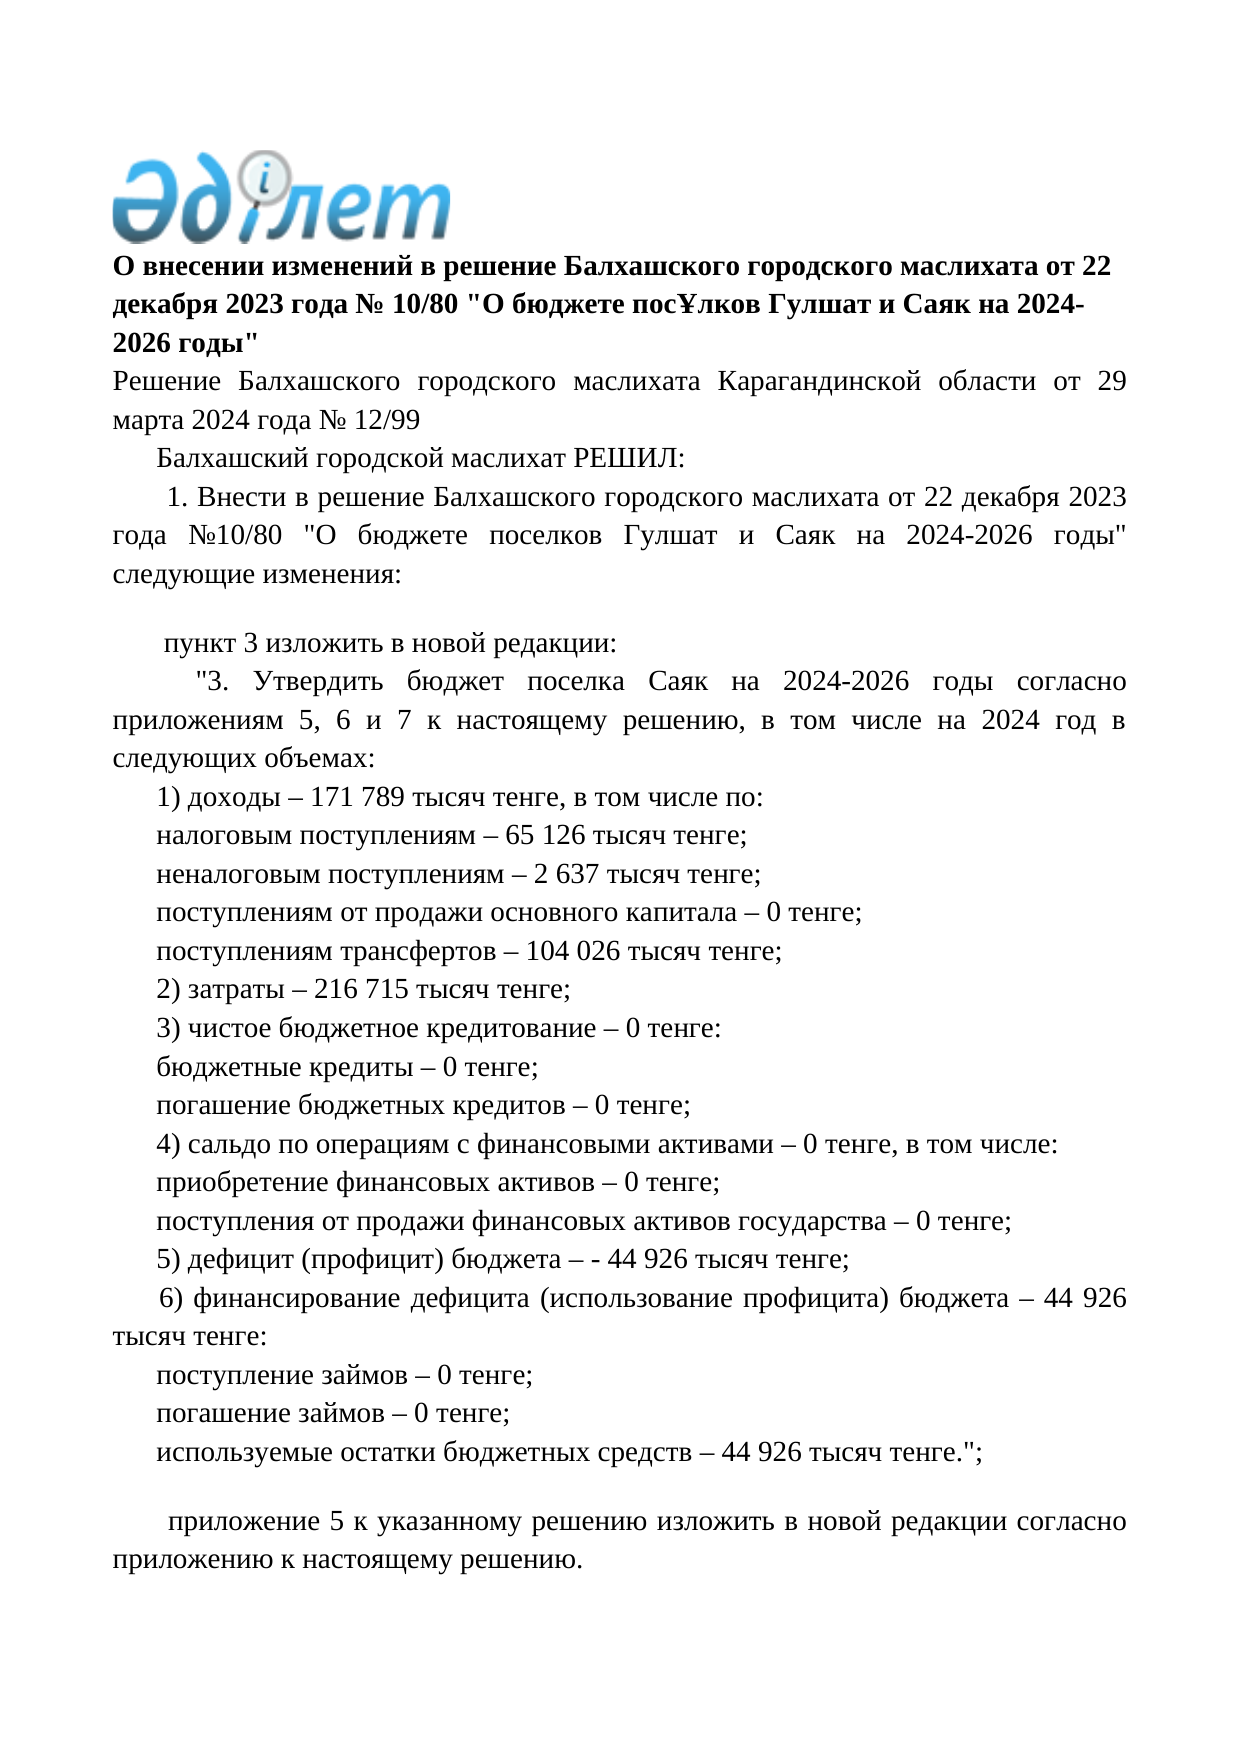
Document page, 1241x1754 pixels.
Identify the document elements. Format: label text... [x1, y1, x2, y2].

text О внесении изменений в решение Балхашского городского маслихата от 22 декабря 2023 года № 10/80 "О бюджете посҰлков Гулшат и Саяк на 2024-2026 годы" [112, 248, 1128, 358]
text Балхашский городской маслихат РЕШИЛ: [112, 440, 1128, 474]
text бюджетные кредиты – 0 тенге; [112, 1049, 1128, 1082]
text поступление займов – 0 тенге; [112, 1357, 1128, 1391]
text 4) сальдо по операциям с финансовыми активами – 0 тенге, в том числе: [112, 1126, 1128, 1159]
text пункт 3 изложить в новой редакции: [112, 625, 1128, 658]
text 1. Внести в решение Балхашского городского маслихата от 22 декабря 2023 года №10/80 "О бюджете поселков Гулшат и Саяк на 2024-2026 годы" следующие изменения: [112, 479, 1128, 589]
text приобретение финансовых активов – 0 тенге; [112, 1164, 1128, 1198]
text используемые остатки бюджетных средств – 44 926 тысяч тенге."; [112, 1434, 1128, 1468]
text Решение Балхашского городского маслихата Карагандинской области от 29 марта 2024 года № 12/99 [112, 363, 1128, 435]
text 2) затраты – 216 715 тысяч тенге; [112, 972, 1128, 1005]
text поступления от продажи финансовых активов государства – 0 тенге; [112, 1203, 1128, 1236]
text 1) доходы – 171 789 тысяч тенге, в том числе по: [112, 779, 1128, 812]
text поступлениям от продажи основного капитала – 0 тенге; [112, 894, 1128, 928]
text поступлениям трансфертов – 104 026 тысяч тенге; [112, 933, 1128, 967]
text погашение займов – 0 тенге; [112, 1396, 1128, 1429]
text погашение бюджетных кредитов – 0 тенге; [112, 1087, 1128, 1121]
text 6) финансирование дефицита (использование профицита) бюджета – 44 926 тысяч тенге: [112, 1280, 1128, 1352]
text 3) чистое бюджетное кредитование – 0 тенге: [112, 1010, 1128, 1044]
text приложение 5 к указанному решению изложить в новой редакции согласно приложению к настоящему решению. [112, 1503, 1128, 1575]
text неналоговым поступлениям – 2 637 тысяч тенге; [112, 856, 1128, 889]
text налоговым поступлениям – 65 126 тысяч тенге; [112, 817, 1128, 851]
text "3. Утвердить бюджет поселка Саяк на 2024-2026 годы согласно приложениям 5, 6 и 7 к настоящему решению, в том числе на 2024 год в следующих объемах: [112, 663, 1128, 774]
text 5) дефицит (профицит) бюджета – - 44 926 тысяч тенге; [112, 1241, 1128, 1275]
picture [112, 150, 451, 244]
